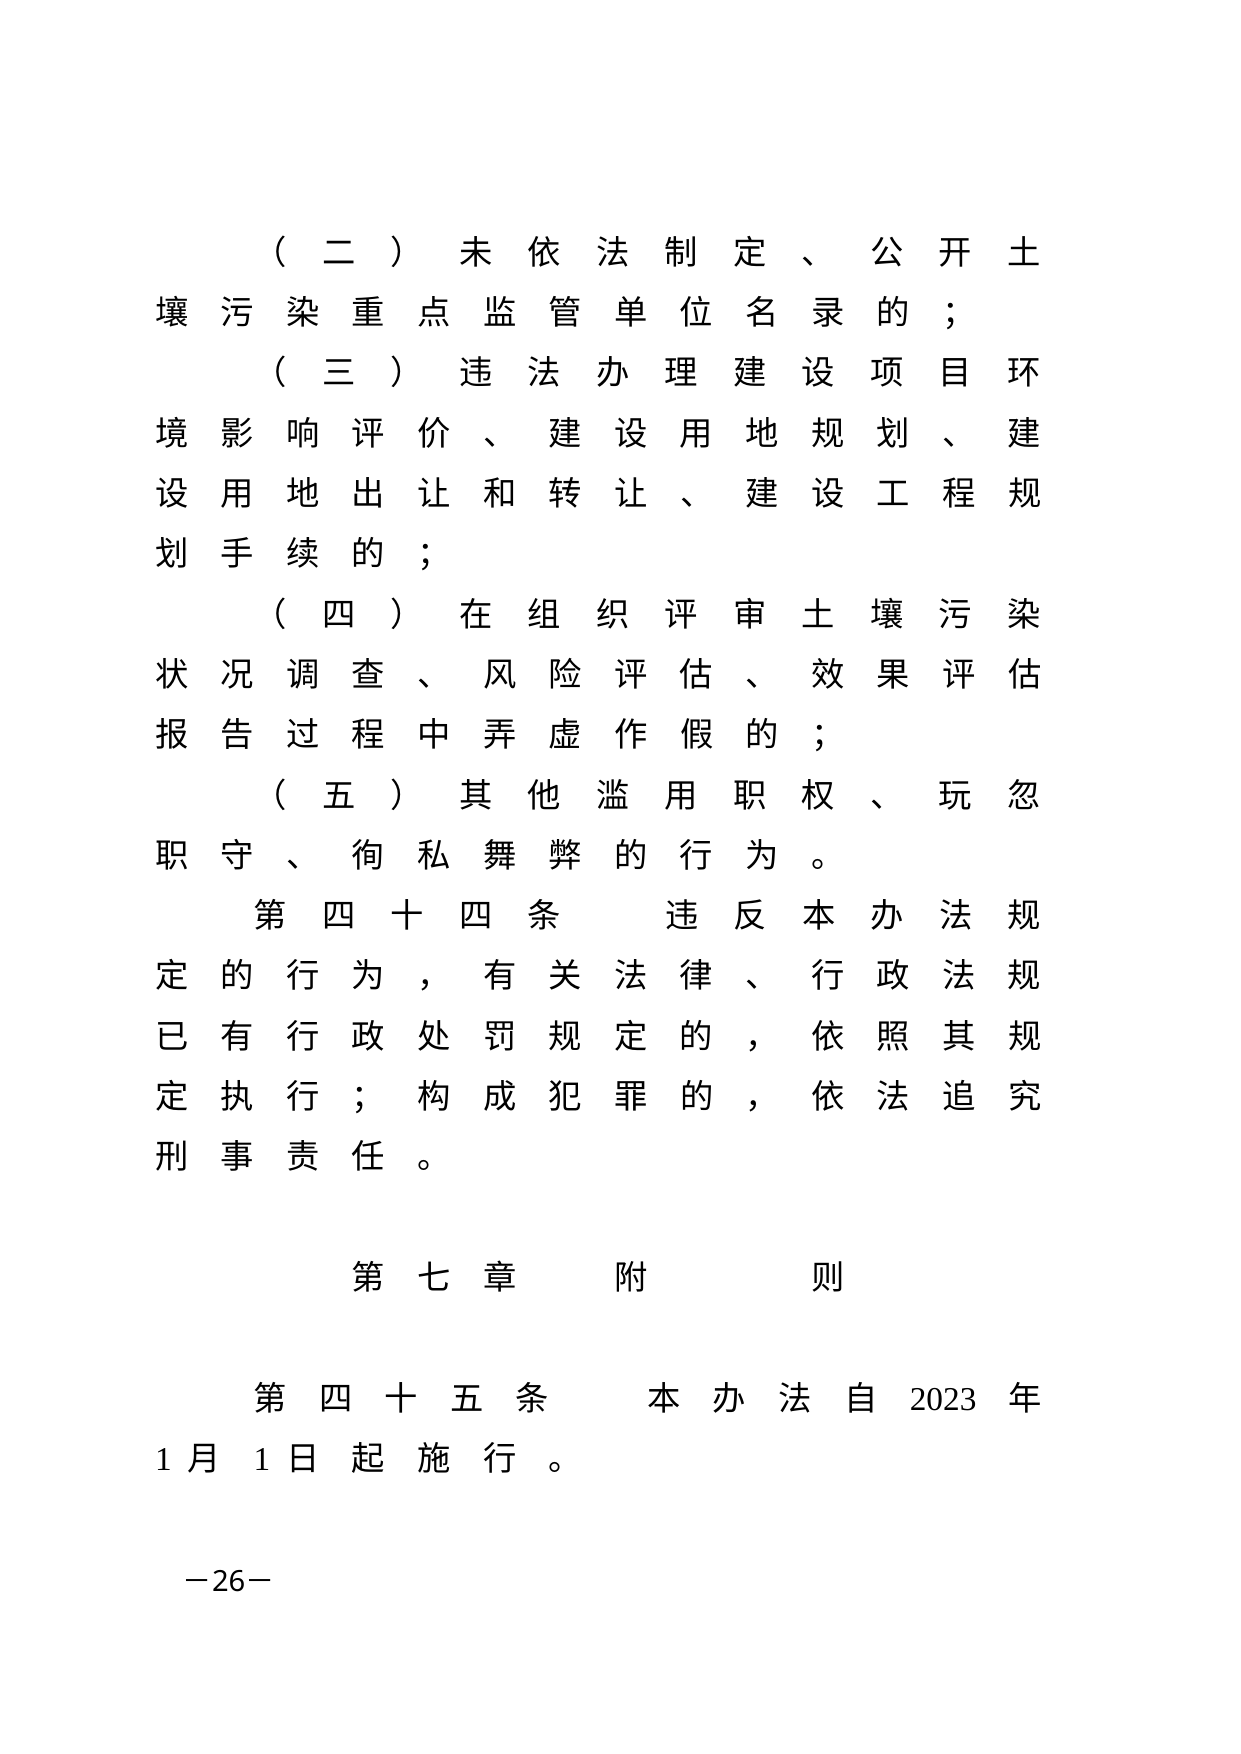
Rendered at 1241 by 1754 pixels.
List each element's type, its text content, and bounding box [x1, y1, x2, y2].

text （三）违法办理建设项目环境影响评价、建设用地规划、建设用地出让和转让、建设工程规划手续的； [155, 340, 1073, 581]
text 第四十五条 本办法自2023年1月1日起施行。 [155, 1365, 1073, 1486]
text （五）其他滥用职权、玩忽职守、徇私舞弊的行为。 [155, 762, 1073, 883]
text （四）在组织评审土壤污染状况调查、风险评估、效果评估报告过程中弄虚作假的； [155, 581, 1073, 762]
text （二）未依法制定、公开土壤污染重点监管单位名录的； [155, 219, 1073, 340]
text 第四十四条 违反本办法规定的行为，有关法律、行政法规已有行政处罚规定的，依照其规定执行；构成犯罪的，依法追究刑事责任。 [155, 883, 1073, 1184]
text 第七章 附 则 [155, 1245, 1073, 1305]
